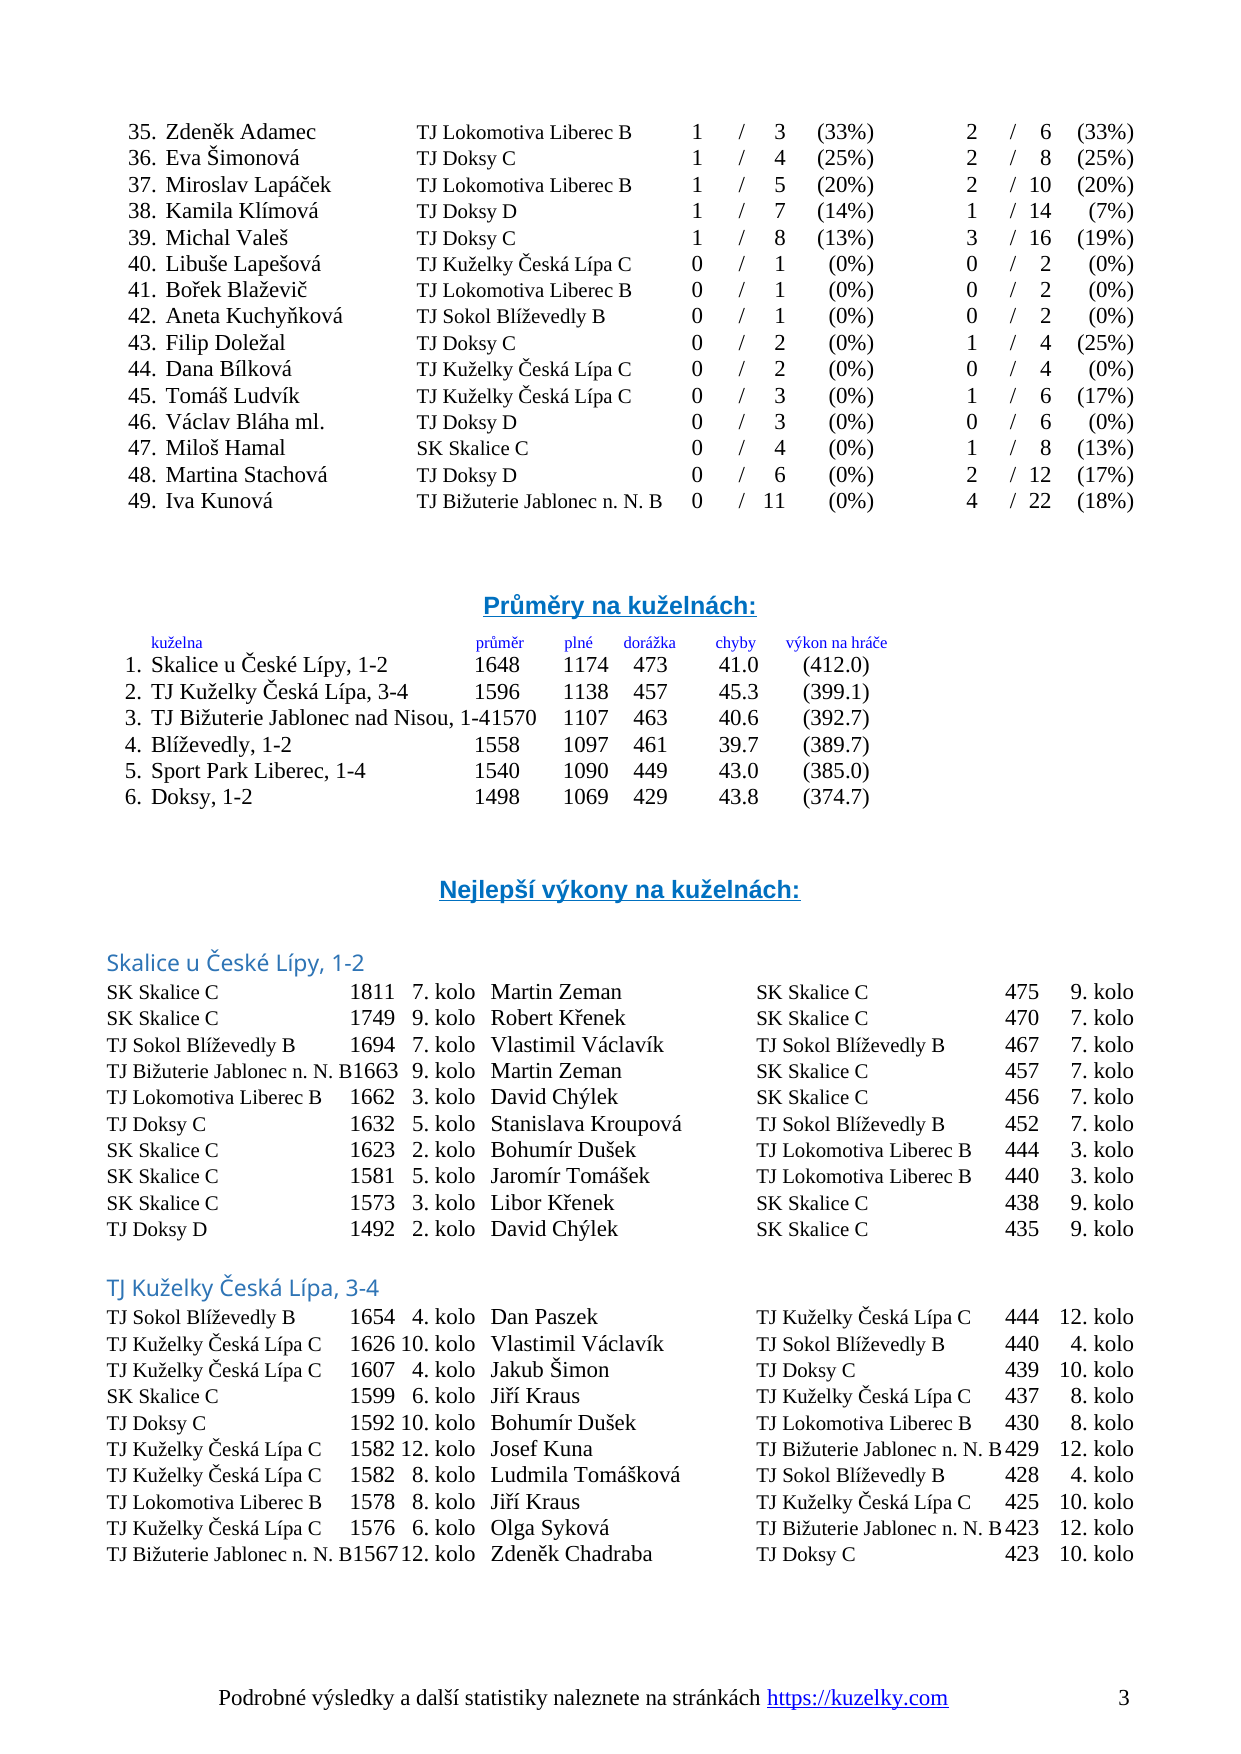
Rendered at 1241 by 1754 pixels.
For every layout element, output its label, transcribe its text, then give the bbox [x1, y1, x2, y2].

text 45. Tomáš Ludvík TJ Kuželky Česká Lípa C 0 / 3 (0%) 1 / 6 (17%) [106, 382, 1134, 408]
text SK Skalice C 1581 5. kolo Jaromír Tomášek TJ Lokomotiva Liberec B 440 3. kolo [106, 1162, 1134, 1189]
text 36. Eva Šimonová TJ Doksy C 1 / 4 (25%) 2 / 8 (25%) [106, 144, 1134, 171]
text TJ Doksy D 1492 2. kolo David Chýlek SK Skalice C 435 9. kolo [106, 1215, 1134, 1241]
text TJ Kuželky Česká Lípa C 1582 12. kolo Josef Kuna TJ Bižuterie Jablonec n. N. B 429 12. kolo [106, 1435, 1134, 1461]
text 49. Iva Kunová TJ Bižuterie Jablonec n. N. B 0 / 11 (0%) 4 / 22 (18%) [106, 487, 1134, 513]
text TJ Lokomotiva Liberec B 1578 8. kolo Jiří Kraus TJ Kuželky Česká Lípa C 425 10. kolo [106, 1488, 1134, 1514]
text 4. Blíževedly, 1-2 1558 1097 461 39.7 (389.7) [106, 731, 1134, 757]
text TJ Kuželky Česká Lípa C 1582 8. kolo Ludmila Tomášková TJ Sokol Blíževedly B 428 4. kolo [106, 1461, 1134, 1488]
text Nejlepší výkony na kuželnách: [94, 875, 1145, 904]
text 1. Skalice u České Lípy, 1-2 1648 1174 473 41.0 (412.0) [106, 652, 1134, 678]
text SK Skalice C 1573 3. kolo Libor Křenek SK Skalice C 438 9. kolo [106, 1189, 1134, 1215]
text kuželna průměr plné dorážka chyby výkon na hráče [106, 632, 1134, 652]
text 35. Zdeněk Adamec TJ Lokomotiva Liberec B 1 / 3 (33%) 2 / 6 (33%) [106, 118, 1134, 144]
text 6. Doksy, 1-2 1498 1069 429 43.8 (374.7) [106, 783, 1134, 810]
text SK Skalice C 1623 2. kolo Bohumír Dušek TJ Lokomotiva Liberec B 444 3. kolo [106, 1136, 1134, 1162]
text 39. Michal Valeš TJ Doksy C 1 / 8 (13%) 3 / 16 (19%) [106, 223, 1134, 250]
text 43. Filip Doležal TJ Doksy C 0 / 2 (0%) 1 / 4 (25%) [106, 329, 1134, 355]
text 2. TJ Kuželky Česká Lípa, 3-4 1596 1138 457 45.3 (399.1) [106, 678, 1134, 704]
text TJ Kuželky Česká Lípa C 1607 4. kolo Jakub Šimon TJ Doksy C 439 10. kolo [106, 1356, 1134, 1382]
text TJ Sokol Blíževedly B 1654 4. kolo Dan Paszek TJ Kuželky Česká Lípa C 444 12. kolo [106, 1303, 1134, 1329]
text Průměry na kuželnách: [94, 591, 1145, 620]
subtitle Skalice u České Lípy, 1-2 [106, 947, 1134, 978]
text TJ Bižuterie Jablonec n. N. B 1663 9. kolo Martin Zeman SK Skalice C 457 7. kolo [106, 1057, 1134, 1083]
text TJ Bižuterie Jablonec n. N. B 1567 12. kolo Zdeněk Chadraba TJ Doksy C 423 10. kolo [106, 1540, 1134, 1567]
text TJ Doksy C 1592 10. kolo Bohumír Dušek TJ Lokomotiva Liberec B 430 8. kolo [106, 1409, 1134, 1435]
text 48. Martina Stachová TJ Doksy D 0 / 6 (0%) 2 / 12 (17%) [106, 461, 1134, 487]
text SK Skalice C 1599 6. kolo Jiří Kraus TJ Kuželky Česká Lípa C 437 8. kolo [106, 1382, 1134, 1409]
text SK Skalice C 1749 9. kolo Robert Křenek SK Skalice C 470 7. kolo [106, 1004, 1134, 1031]
text 41. Bořek Blaževič TJ Lokomotiva Liberec B 0 / 1 (0%) 0 / 2 (0%) [106, 276, 1134, 303]
text 42. Aneta Kuchyňková TJ Sokol Blíževedly B 0 / 1 (0%) 0 / 2 (0%) [106, 303, 1134, 329]
text TJ Kuželky Česká Lípa C 1576 6. kolo Olga Syková TJ Bižuterie Jablonec n. N. B 423 12. kolo [106, 1514, 1134, 1540]
text 46. Václav Bláha ml. TJ Doksy D 0 / 3 (0%) 0 / 6 (0%) [106, 408, 1134, 434]
text 44. Dana Bílková TJ Kuželky Česká Lípa C 0 / 2 (0%) 0 / 4 (0%) [106, 355, 1134, 382]
text TJ Sokol Blíževedly B 1694 7. kolo Vlastimil Václavík TJ Sokol Blíževedly B 467 7. kolo [106, 1031, 1134, 1057]
text TJ Doksy C 1632 5. kolo Stanislava Kroupová TJ Sokol Blíževedly B 452 7. kolo [106, 1110, 1134, 1136]
text 37. Miroslav Lapáček TJ Lokomotiva Liberec B 1 / 5 (20%) 2 / 10 (20%) [106, 171, 1134, 197]
subtitle TJ Kuželky Česká Lípa, 3-4 [106, 1272, 1134, 1303]
text SK Skalice C 1811 7. kolo Martin Zeman SK Skalice C 475 9. kolo [106, 978, 1134, 1004]
text 5. Sport Park Liberec, 1-4 1540 1090 449 43.0 (385.0) [106, 757, 1134, 783]
text TJ Lokomotiva Liberec B 1662 3. kolo David Chýlek SK Skalice C 456 7. kolo [106, 1083, 1134, 1110]
text 38. Kamila Klímová TJ Doksy D 1 / 7 (14%) 1 / 14 (7%) [106, 197, 1134, 223]
text TJ Kuželky Česká Lípa C 1626 10. kolo Vlastimil Václavík TJ Sokol Blíževedly B 440 4. kolo [106, 1329, 1134, 1356]
text 40. Libuše Lapešová TJ Kuželky Česká Lípa C 0 / 1 (0%) 0 / 2 (0%) [106, 250, 1134, 276]
text 3. TJ Bižuterie Jablonec nad Nisou, 1-4 1570 1107 463 40.6 (392.7) [106, 704, 1134, 731]
text 47. Miloš Hamal SK Skalice C 0 / 4 (0%) 1 / 8 (13%) [106, 434, 1134, 461]
